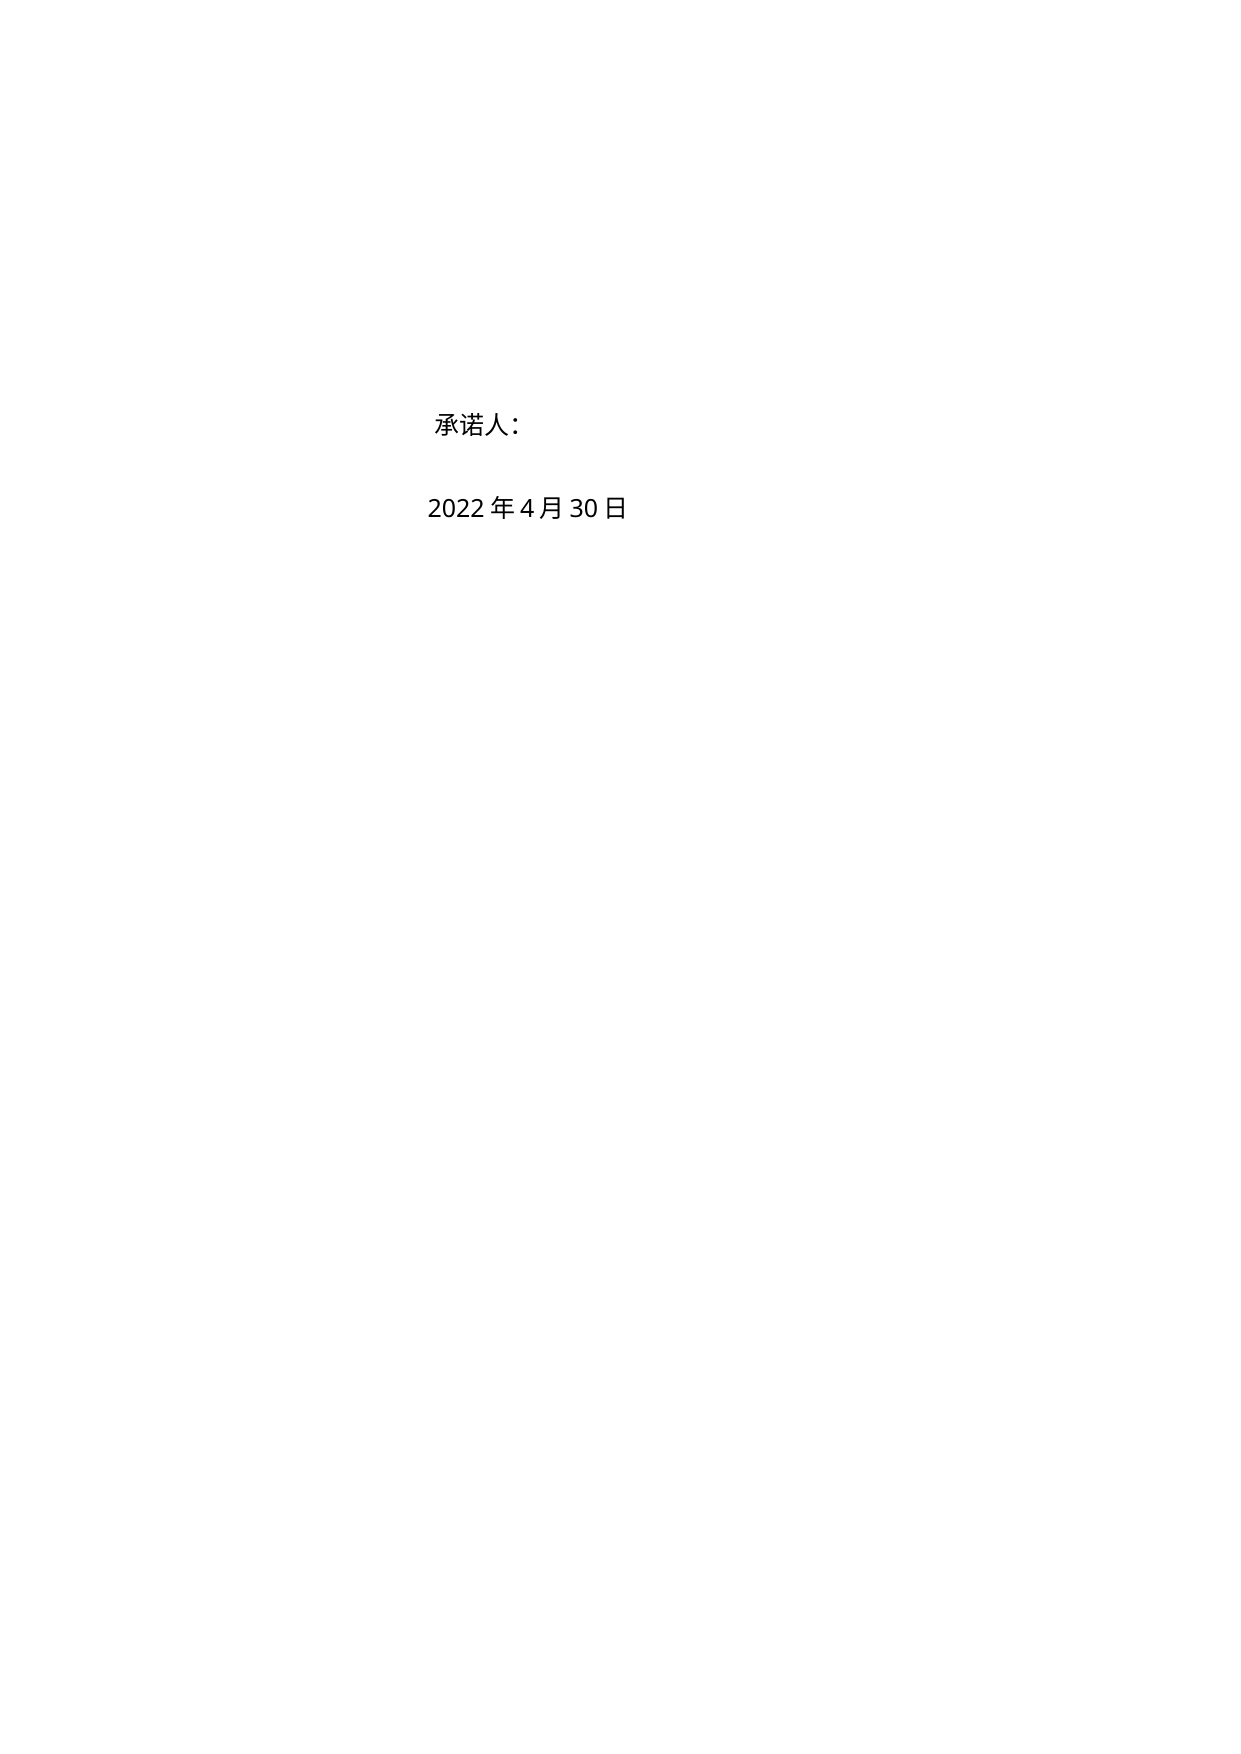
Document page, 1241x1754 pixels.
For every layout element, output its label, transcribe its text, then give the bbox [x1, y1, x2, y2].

text 2022年4月30日 [187, 474, 1053, 539]
text 承诺人： [187, 391, 1053, 456]
